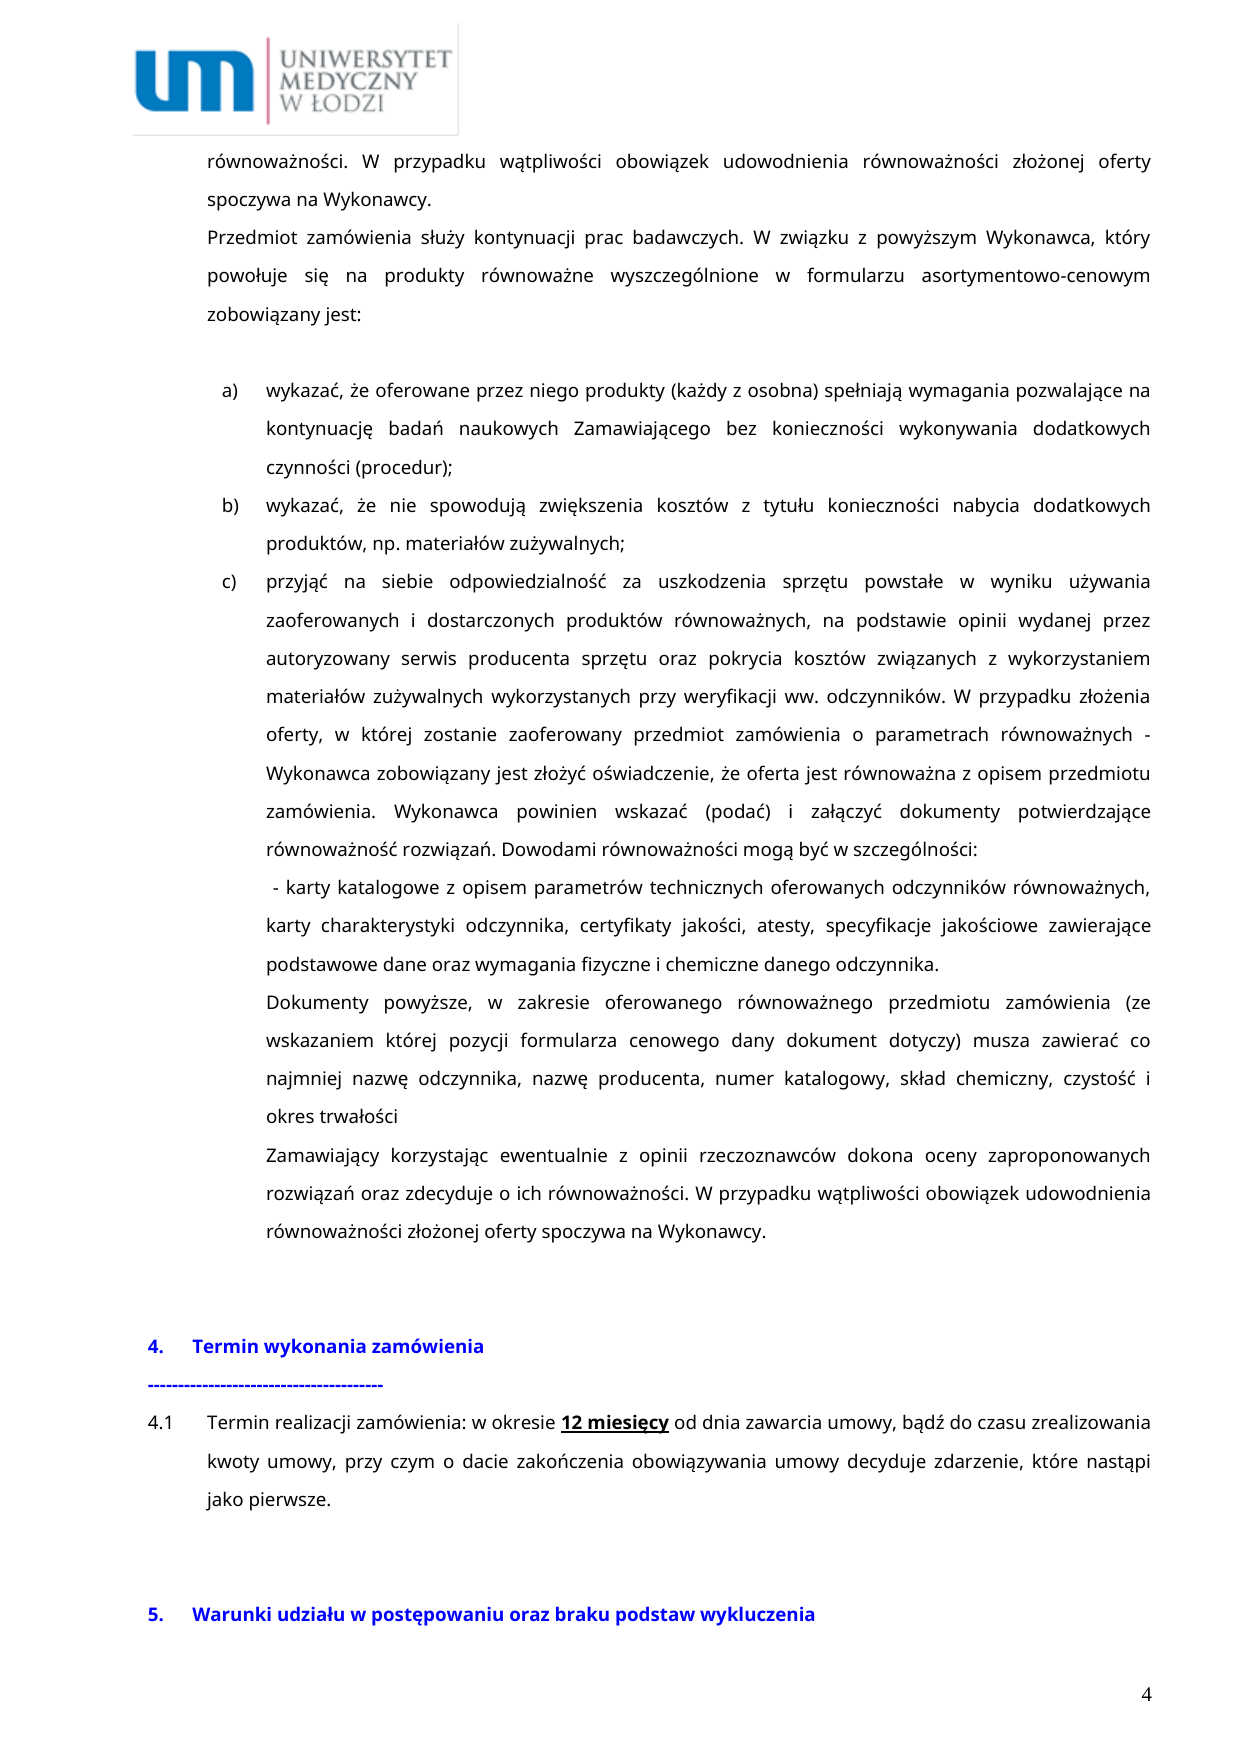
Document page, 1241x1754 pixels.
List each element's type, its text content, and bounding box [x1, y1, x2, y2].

list przyjąć na siebie odpowiedzialność za uszkodzenia sprzętu powstałe w wyniku używania zaoferowanych i dostarczonych produktów równoważnych, na podstawie opinii wydanej przez autoryzowany serwis producenta sprzętu oraz pokrycia kosztów związanych z wykorzystaniem materiałów zużywalnych wykorzystanych przy weryfikacji ww. odczynników. W przypadku złożenia oferty, w której zostanie zaoferowany przedmiot zamówienia o parametrach równoważnych - Wykonawca zobowiązany jest złożyć oświadczenie, że oferta jest równoważna z opisem przedmiotu zamówienia. Wykonawca powinien wskazać (podać) i załączyć dokumenty potwierdzające równoważność rozwiązań. Dowodami równoważności mogą być w szczególności: [222, 569, 1152, 862]
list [148, 148, 1152, 212]
text Dokumenty powyższe, w zakresie oferowanego równoważnego przedmiotu zamówienia (ze wskazaniem której pozycji formularza cenowego dany dokument dotyczy) musza zawierać co najmniej nazwę odczynnika, nazwę producenta, numer katalogowy, skład chemiczny, czystość i okres trwałości [266, 989, 1152, 1129]
text --------------------------------------- [148, 1371, 1152, 1397]
text - karty katalogowe z opisem parametrów technicznych oferowanych odczynników równoważnych, karty charakterystyki odczynnika, certyfikaty jakości, atesty, specyfikacje jakościowe zawierające podstawowe dane oraz wymagania fizyczne i chemiczne danego odczynnika. [266, 874, 1152, 976]
picture [132, 23, 460, 137]
list wykazać, że nie spowodują zwiększenia kosztów z tytułu konieczności nabycia dodatkowych produktów, np. materiałów zużywalnych; [222, 492, 1152, 556]
list Warunki udziału w postępowaniu oraz braku podstaw wykluczenia [148, 1601, 1152, 1626]
list Przedmiot zamówienia służy kontynuacji prac badawczych. W związku z powyższym Wykonawca, który powołuje się na produkty równoważne wyszczególnione w formularzu asortymentowo-cenowym zobowiązany jest: [207, 224, 1152, 327]
list wykazać, że oferowane przez niego produkty (każdy z osobna) spełniają wymagania pozwalające na kontynuację badań naukowych Zamawiającego bez konieczności wykonywania dodatkowych czynności (procedur); [222, 377, 1152, 479]
text Zamawiający korzystając ewentualnie z opinii rzeczoznawców dokona oceny zaproponowanych rozwiązań oraz zdecyduje o ich równoważności. W przypadku wątpliwości obowiązek udowodnienia równoważności złożonej oferty spoczywa na Wykonawcy. [266, 1142, 1152, 1244]
list Termin realizacji zamówienia: w okresie 12 miesięcy od dnia zawarcia umowy, bądź do czasu zrealizowania kwoty umowy, przy czym o dacie zakończenia obowiązywania umowy decyduje zdarzenie, które nastąpi jako pierwsze. [148, 1410, 1152, 1512]
list Termin wykonania zamówienia [148, 1333, 1152, 1359]
